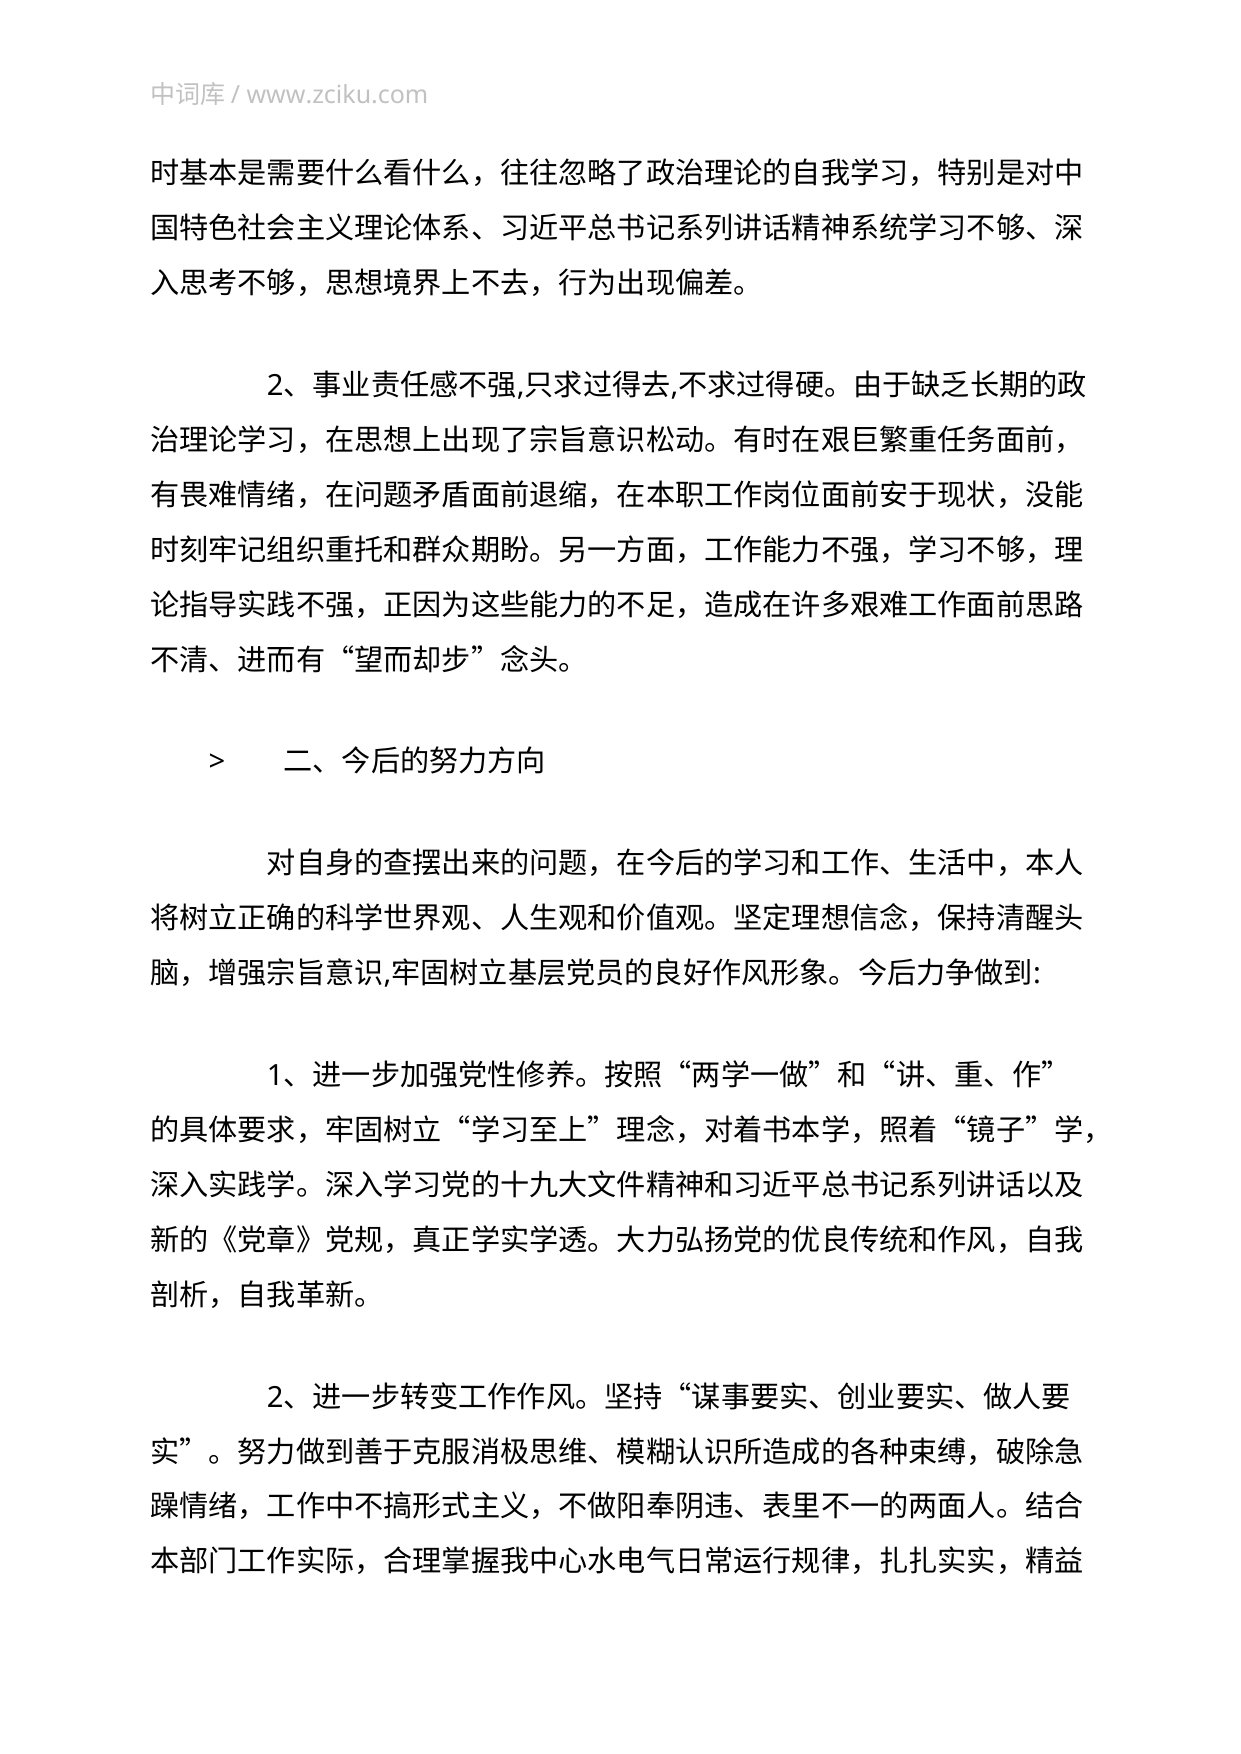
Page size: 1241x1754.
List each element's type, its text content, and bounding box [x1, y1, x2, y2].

text 1、进一步加强党性修养。按照“两学一做”和“讲、重、作”的具体要求，牢固树立“学习至上”理念，对着书本学，照着“镜子”学，深入实践学。深入学习党的十九大文件精神和习近平总书记系列讲话以及新的《党章》党规，真正学实学透。大力弘扬党的优良传统和作风，自我剖析，自我革新。 [150, 1052, 1090, 1314]
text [150, 1373, 1090, 1580]
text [150, 150, 1090, 302]
text 对自身的查摆出来的问题，在今后的学习和工作、生活中，本人将树立正确的科学世界观、人生观和价值观。坚定理想信念，保持清醒头脑，增强宗旨意识,牢固树立基层党员的良好作风形象。今后力争做到: [150, 840, 1090, 992]
text 2、事业责任感不强,只求过得去,不求过得硬。由于缺乏长期的政治理论学习，在思想上出现了宗旨意识松动。有时在艰巨繁重任务面前，有畏难情绪，在问题矛盾面前退缩，在本职工作岗位面前安于现状，没能时刻牢记组织重托和群众期盼。另一方面，工作能力不强，学习不够，理论指导实践不强，正因为这些能力的不足，造成在许多艰难工作面前思路不清、进而有“望而却步”念头。 [150, 362, 1090, 678]
text > 二、今后的努力方向 [150, 738, 1090, 780]
